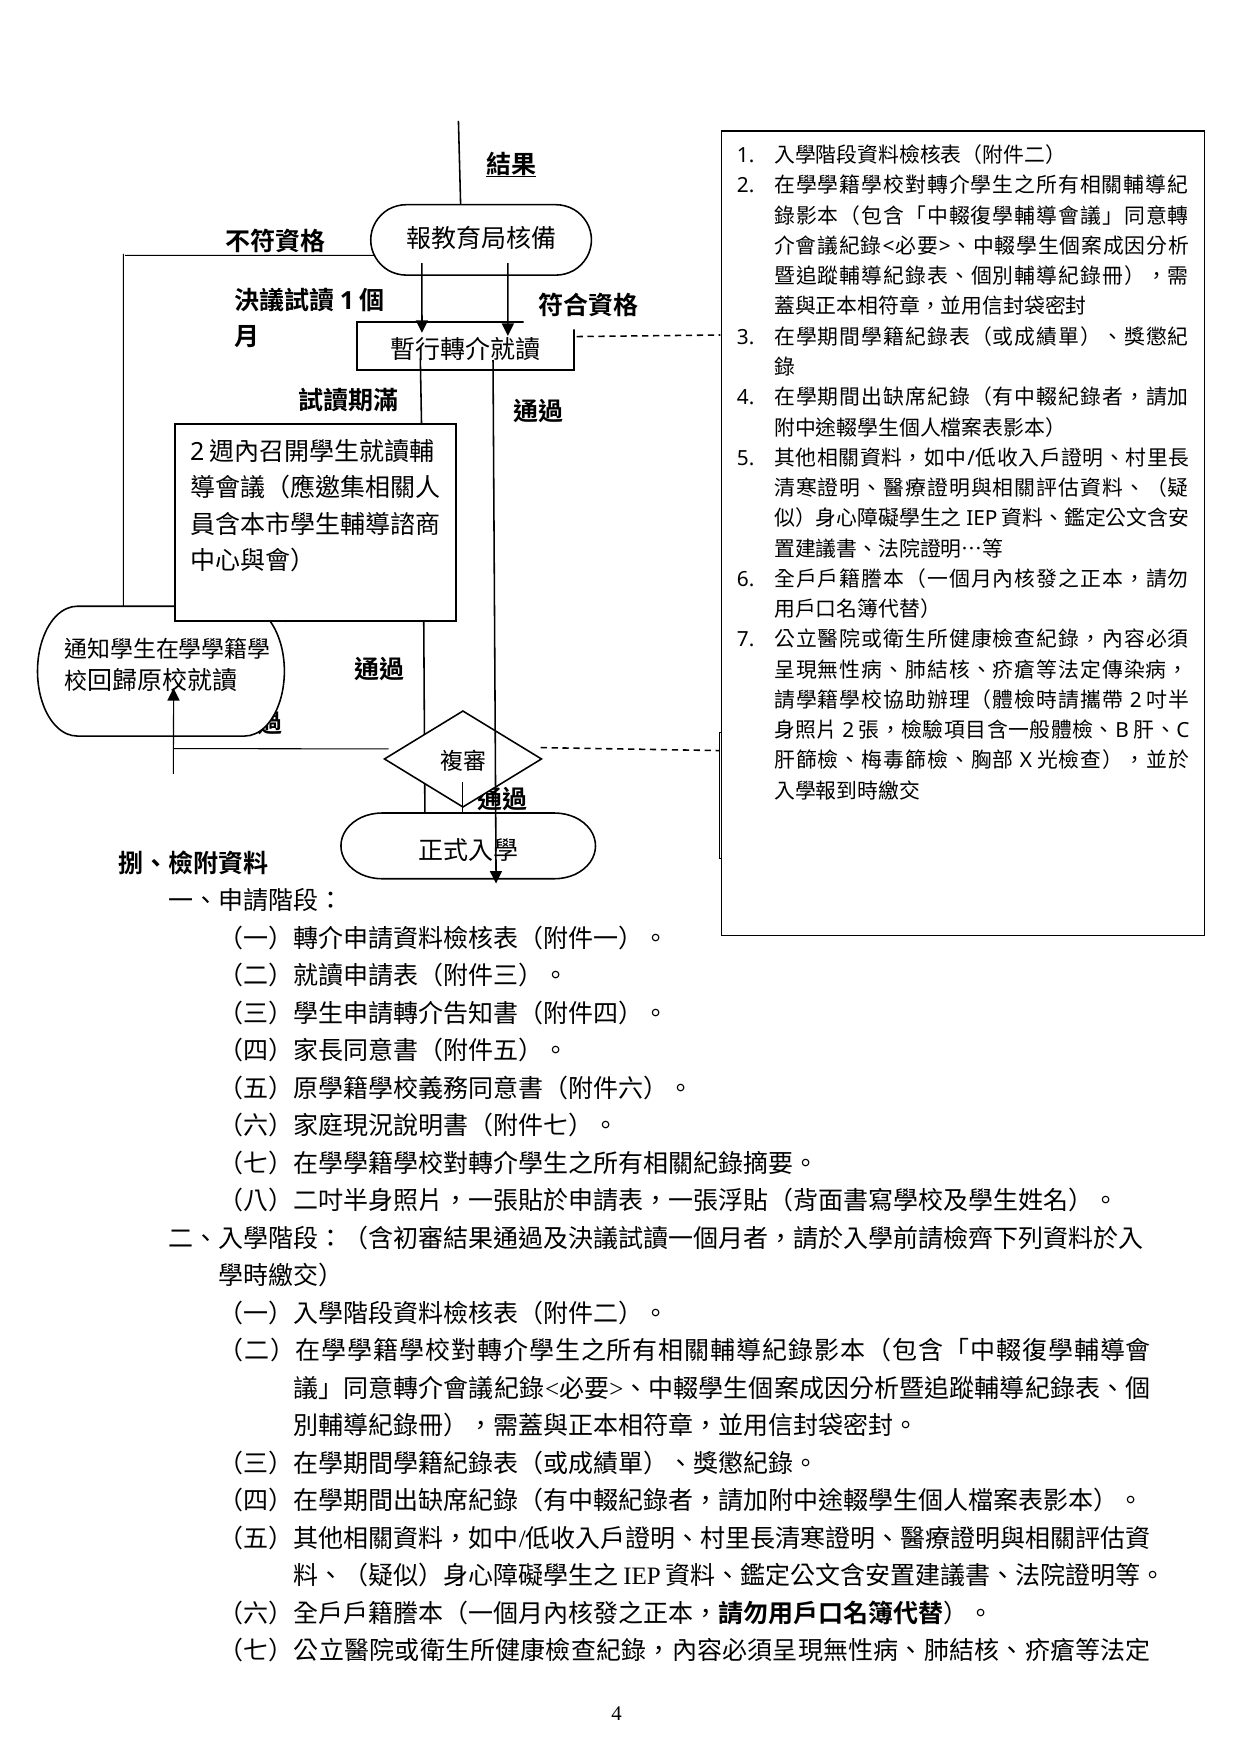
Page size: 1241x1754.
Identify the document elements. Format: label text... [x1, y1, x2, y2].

text （一）轉介申請資料檢核表（附件一）。 [218, 917, 1152, 955]
text （六）全戶戶籍謄本（一個月內核發之正本，請勿用戶口名簿代替）。 [218, 1592, 1152, 1630]
text （二）就讀申請表（附件三）。 [218, 955, 1152, 992]
text （五）原學籍學校義務同意書（附件六）。 [218, 1067, 1152, 1105]
text （六）家庭現況說明書（附件七）。 [218, 1105, 1152, 1142]
text 捌、檢附資料 [118, 842, 374, 880]
text （二）在學學籍學校對轉介學生之所有相關輔導紀錄影本（包含「中輟復學輔導會議」同意轉介會議紀錄<必要>、中輟學生個案成因分析暨追蹤輔導紀錄表、個別輔導紀錄冊），需蓋與正本相符章，並用信封袋密封。 [218, 1330, 1152, 1442]
text （七）在學學籍學校對轉介學生之所有相關紀錄摘要。 [218, 1142, 1152, 1180]
text （三）在學期間學籍紀錄表（或成績單）、獎懲紀錄。 [218, 1442, 1152, 1480]
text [218, 1630, 1152, 1667]
text 二、入學階段：（含初審結果通過及決議試讀一個月者，請於入學前請檢齊下列資料於入學時繳交） [168, 1217, 1152, 1292]
text （五）其他相關資料，如中/低收入戶證明、村里長清寒證明、醫療證明與相關評估資料、（疑似）身心障礙學生之IEP資料、鑑定公文含安置建議書、法院證明等。 [218, 1517, 1152, 1592]
text （八）二吋半身照片，一張貼於申請表，一張浮貼（背面書寫學校及學生姓名）。 [218, 1180, 1152, 1217]
text （一）入學階段資料檢核表（附件二）。 [218, 1292, 1152, 1330]
text 捌、檢附資料 [562, 842, 721, 880]
text （四）在學期間出缺席紀錄（有中輟紀錄者，請加附中途輟學生個人檔案表影本）。 [218, 1480, 1152, 1517]
text 一、申請階段： [168, 880, 721, 917]
text （三）學生申請轉介告知書（附件四）。 [218, 992, 1152, 1030]
text （四）家長同意書（附件五）。 [218, 1030, 1152, 1067]
